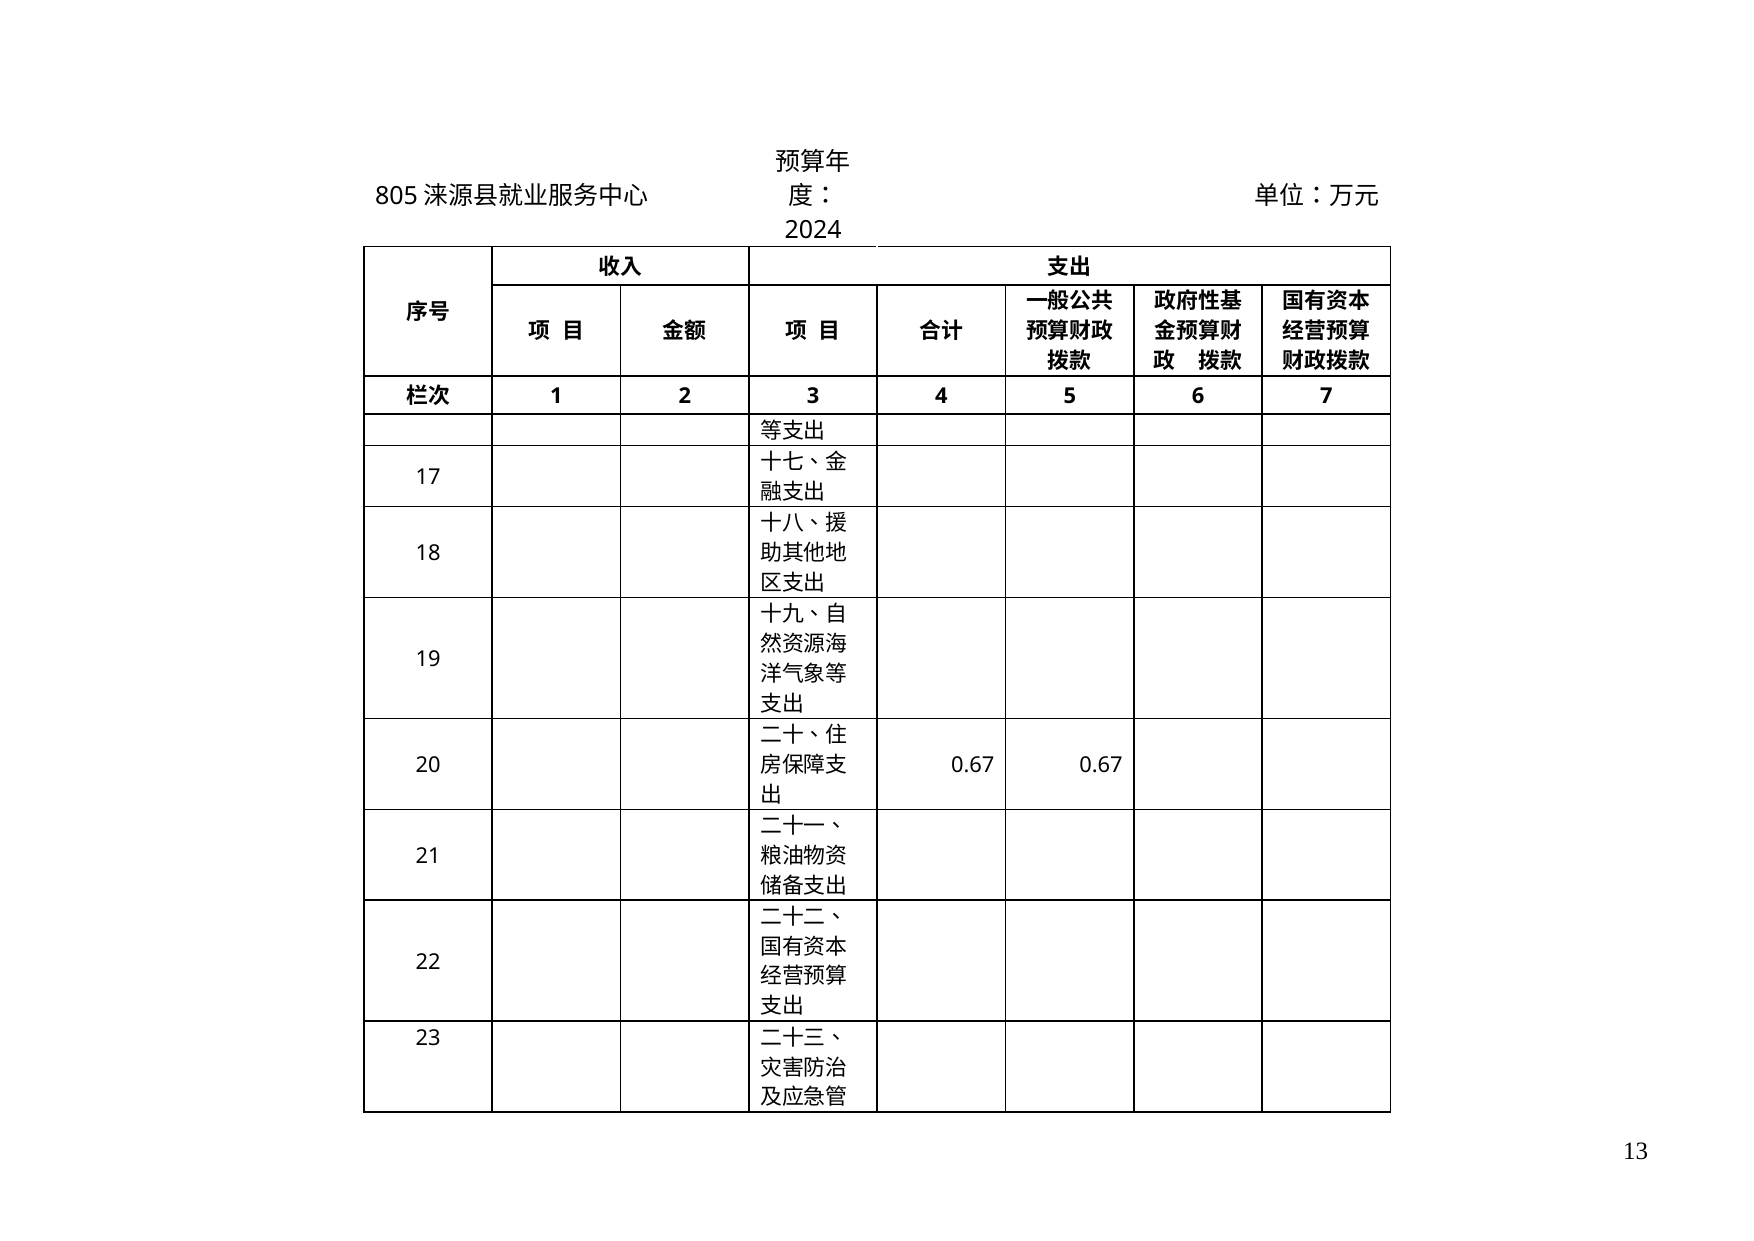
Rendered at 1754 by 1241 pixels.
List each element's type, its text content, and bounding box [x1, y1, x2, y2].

table_cell [1006, 901, 1133, 1020]
table_cell [878, 810, 1005, 899]
table_cell 20 [365, 719, 491, 808]
table_cell 5 [1006, 377, 1133, 413]
table_cell 国有资本经营预算财政拨款 [1263, 286, 1390, 375]
table_cell [1006, 810, 1133, 899]
table_cell 二十二、国有资本经营预算支出 [750, 901, 876, 1020]
table_cell 十八、援助其他地区支出 [750, 507, 876, 597]
table_cell [621, 901, 748, 1020]
table_cell [1263, 446, 1390, 506]
table_cell 0.67 [878, 719, 1005, 808]
table_cell 十七、金融支出 [750, 446, 876, 506]
table_cell [1135, 810, 1261, 899]
table_cell [493, 598, 620, 717]
table_cell 二十、住房保障支出 [750, 719, 876, 808]
table_cell 二十一、粮油物资储备支出 [750, 810, 876, 899]
table_cell [1263, 901, 1390, 1020]
table_header 预算年度：2024 [750, 143, 876, 246]
table_cell [493, 1022, 620, 1111]
table_cell [621, 719, 748, 808]
table_cell 6 [1135, 377, 1261, 413]
table_cell 17 [365, 446, 491, 506]
table_cell [878, 1022, 1005, 1111]
table_cell 16 [365, 415, 491, 445]
table_cell 1 [493, 377, 620, 413]
table_cell [878, 598, 1005, 717]
table_cell 项 目 [750, 286, 876, 375]
table_cell [493, 415, 620, 445]
table_cell [1135, 446, 1261, 506]
table_cell 序号 [365, 247, 491, 375]
table_cell [1006, 446, 1133, 506]
table_cell [621, 507, 748, 597]
table_cell [1135, 415, 1261, 445]
table_cell 十六、商业服务业等支出 [750, 415, 876, 445]
table_cell [1135, 901, 1261, 1020]
table_cell 一般公共预算财政拨款 [1006, 286, 1133, 375]
table_cell [1263, 598, 1390, 717]
table_cell [1135, 719, 1261, 808]
table_cell 政府性基金预算财政 拨款 [1135, 286, 1261, 375]
table_cell [1263, 719, 1390, 808]
table_cell [1263, 507, 1390, 597]
table_cell 18 [365, 507, 491, 597]
table_cell [621, 810, 748, 899]
table_cell 21 [365, 810, 491, 899]
table_cell [1263, 810, 1390, 899]
table_cell 4 [878, 377, 1005, 413]
table_cell [1006, 598, 1133, 717]
table_cell 0.67 [1006, 719, 1133, 808]
table_cell 2 [621, 377, 748, 413]
table_cell [1135, 598, 1261, 717]
table_cell [1006, 415, 1133, 445]
table_cell 合计 [878, 286, 1005, 375]
table_cell 7 [1263, 377, 1390, 413]
table_cell [878, 446, 1005, 506]
table_cell 十九、自然资源海洋气象等支出 [750, 598, 876, 717]
table_cell 23 [365, 1022, 491, 1111]
table_cell 22 [365, 901, 491, 1020]
table_cell [493, 446, 620, 506]
table_cell 栏次 [365, 377, 491, 413]
table_cell 项 目 [493, 286, 620, 375]
table_cell [1006, 1022, 1133, 1111]
table_cell [878, 901, 1005, 1020]
table_cell 金额 [621, 286, 748, 375]
table_cell [1263, 1022, 1390, 1111]
table_cell [1263, 415, 1390, 445]
table_cell 19 [365, 598, 491, 717]
table_cell [878, 415, 1005, 445]
table_cell [621, 415, 748, 445]
table_cell [493, 901, 620, 1020]
table_cell 支出 [750, 247, 1390, 284]
table_cell [493, 719, 620, 808]
table_cell [1135, 1022, 1261, 1111]
table_cell [1135, 507, 1261, 597]
table_cell [878, 507, 1005, 597]
table_cell 二十三、灾害防治及应急管理支出 [750, 1022, 876, 1111]
table_header 805涞源县就业服务中心 [365, 143, 748, 246]
table_cell [621, 446, 748, 506]
table_header 单位：万元 [878, 143, 1390, 246]
table_cell [621, 598, 748, 717]
table_cell [621, 1022, 748, 1111]
table_cell [493, 507, 620, 597]
table_cell [493, 810, 620, 899]
table_cell 3 [750, 377, 876, 413]
table_cell [1006, 507, 1133, 597]
table_cell 收入 [493, 247, 748, 284]
